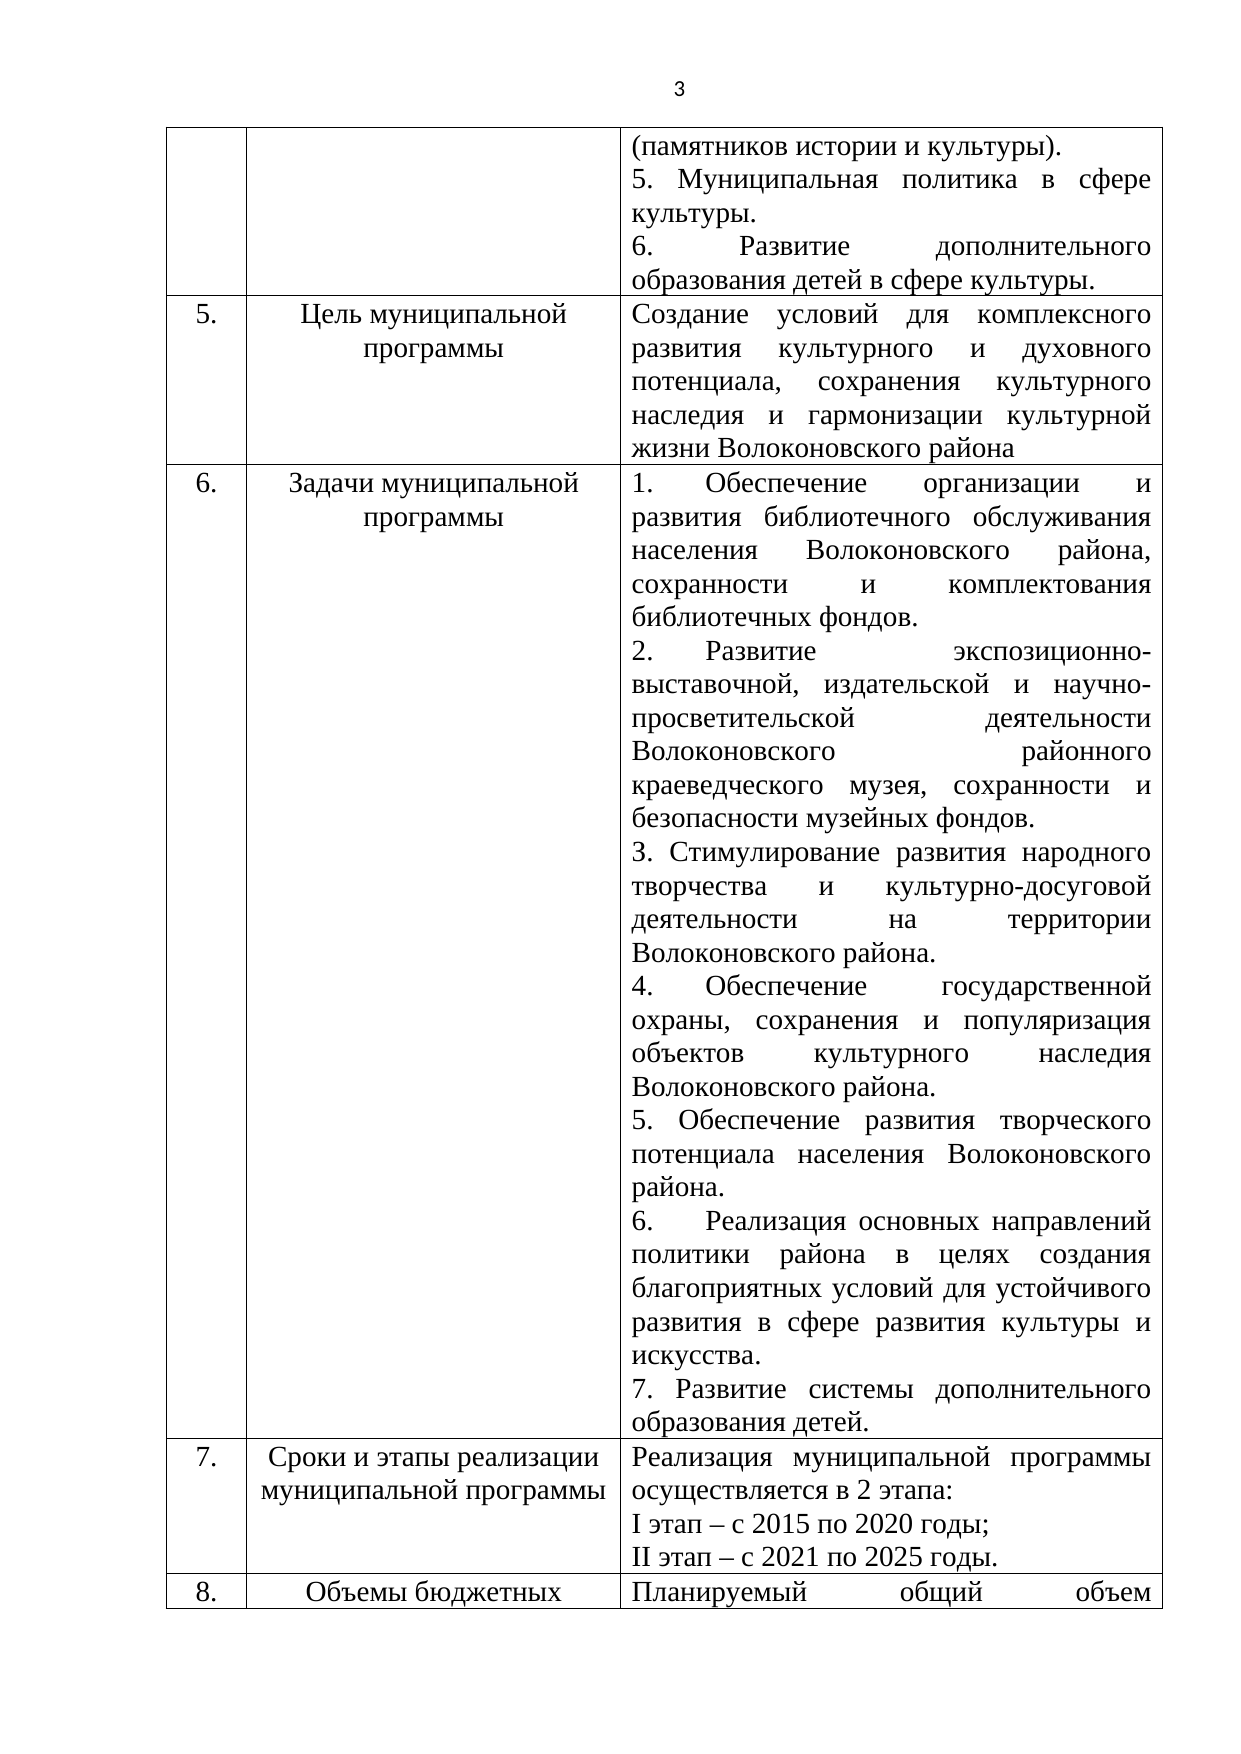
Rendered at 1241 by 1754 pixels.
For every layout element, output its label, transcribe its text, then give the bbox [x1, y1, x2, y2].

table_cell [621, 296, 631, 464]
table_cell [247, 128, 620, 295]
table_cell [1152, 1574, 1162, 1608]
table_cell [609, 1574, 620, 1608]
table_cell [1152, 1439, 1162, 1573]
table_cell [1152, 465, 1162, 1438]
table_cell 4. [167, 128, 246, 295]
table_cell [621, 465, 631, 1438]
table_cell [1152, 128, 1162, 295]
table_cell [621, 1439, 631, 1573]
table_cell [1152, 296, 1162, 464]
table_cell Задачи муниципальной программы [247, 465, 620, 1438]
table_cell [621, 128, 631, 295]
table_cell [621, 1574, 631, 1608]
table_cell Сроки и этапы реализации муниципальной программы [247, 1439, 620, 1573]
table_cell Цель муниципальной программы [247, 296, 620, 464]
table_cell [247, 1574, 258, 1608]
table_cell 7. [167, 1439, 246, 1573]
table_cell 6. [167, 465, 246, 1438]
table_cell 5. [167, 296, 246, 464]
